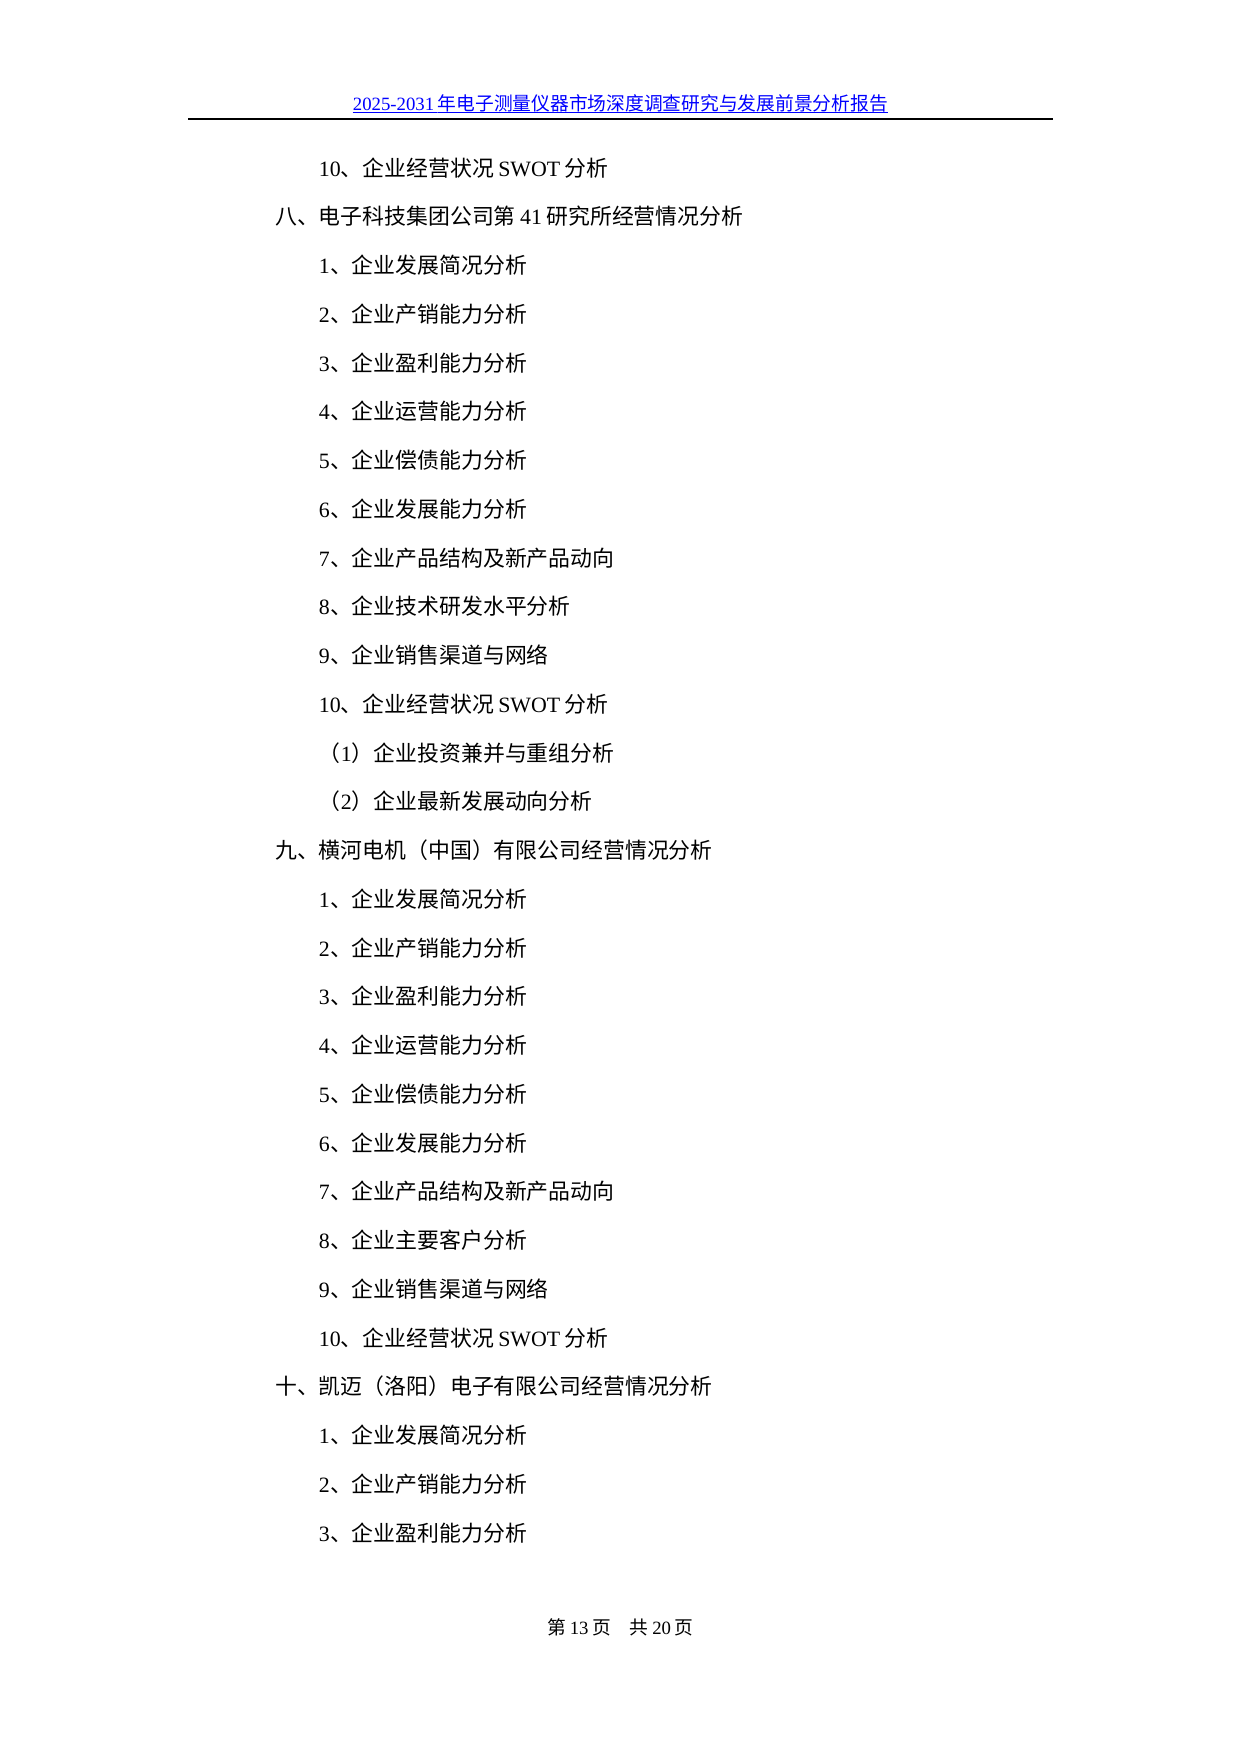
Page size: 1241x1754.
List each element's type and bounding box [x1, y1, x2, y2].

text [187, 150, 1053, 1548]
